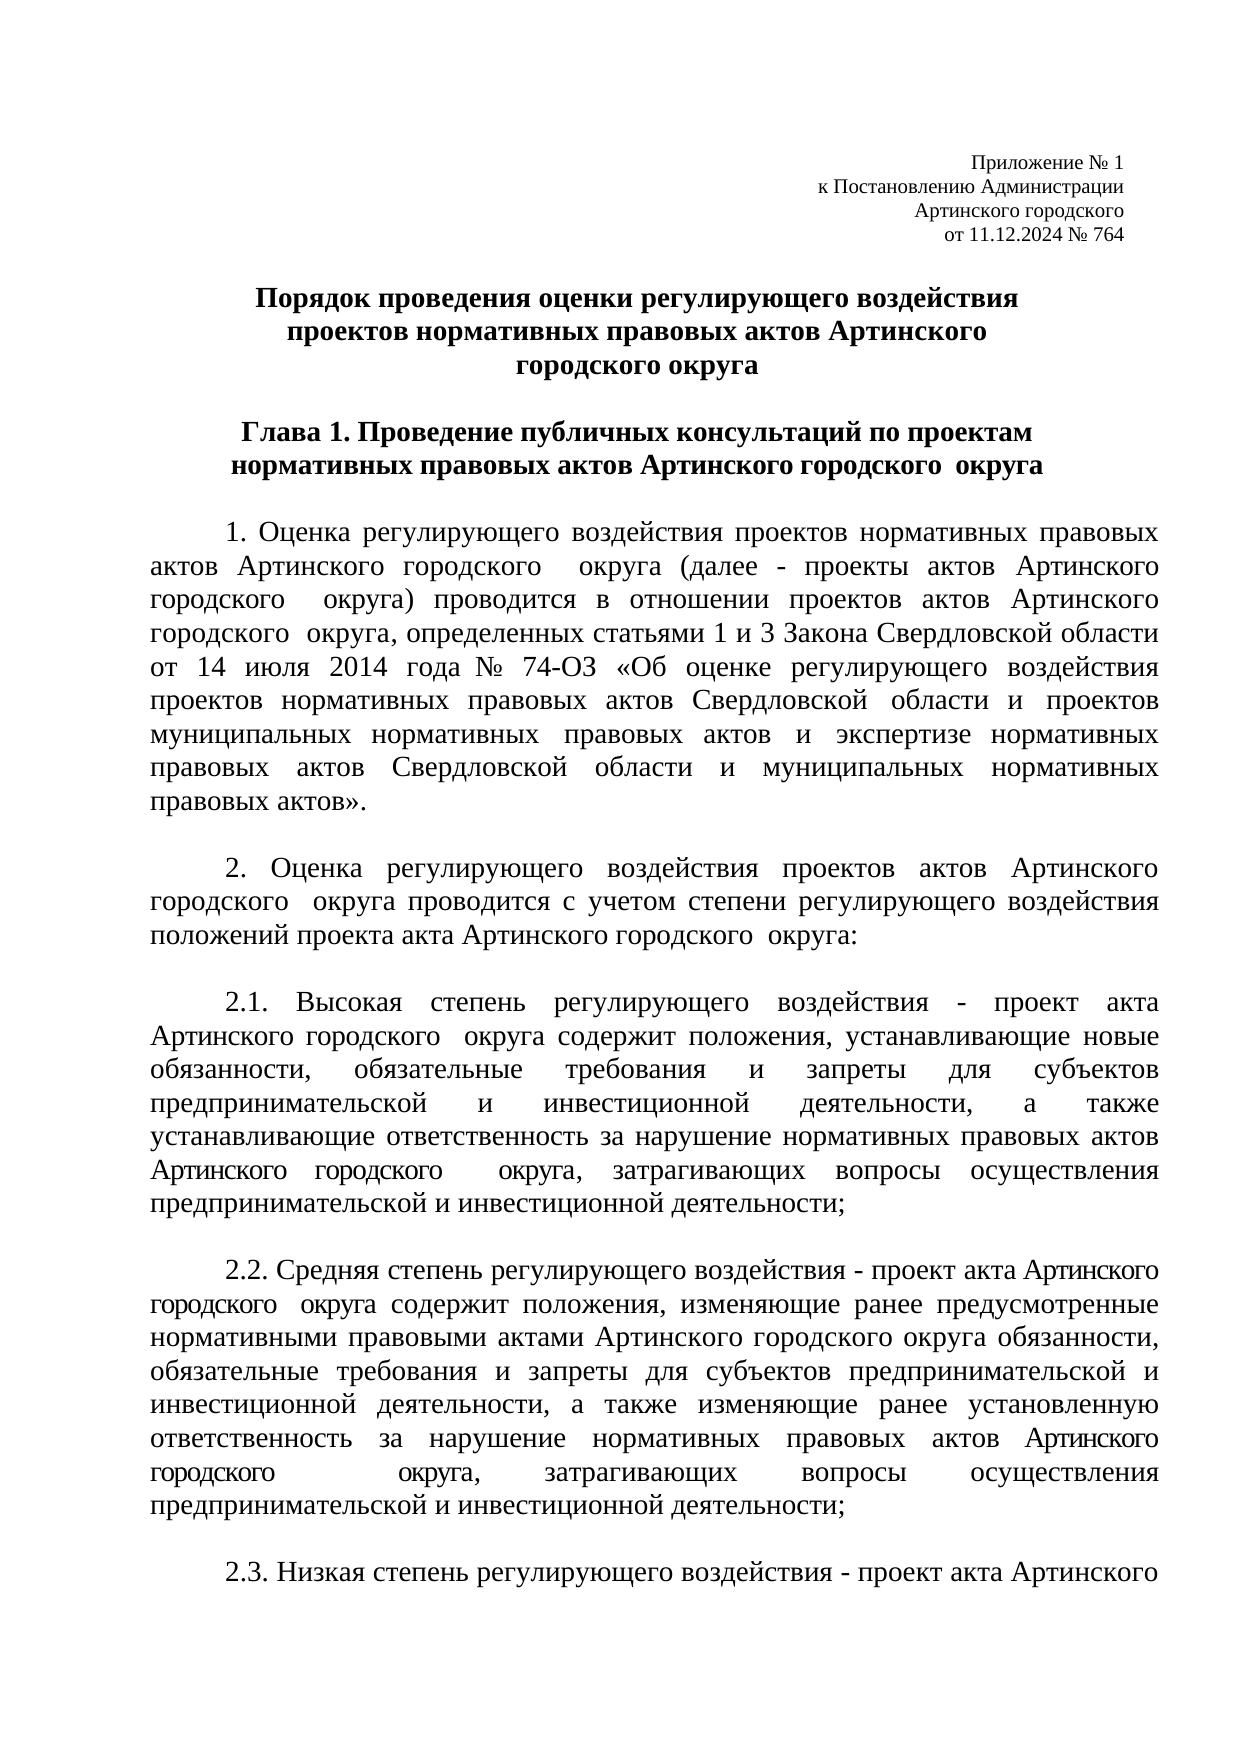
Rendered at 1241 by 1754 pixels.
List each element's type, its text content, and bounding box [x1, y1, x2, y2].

text 2. Оценка регулирующего воздействия проектов актов Артинского городского округа проводится с учетом степени регулирующего воздействия положений проекта акта Артинского городского округа: [150, 850, 1159, 951]
text проектов нормативных правовых актов Артинского [150, 313, 1124, 347]
text 2.1. Высокая степень регулирующего воздействия - проект акта Артинского городского округа содержит положения, устанавливающие новые обязанности, обязательные требования и запреты для субъектов предпринимательской и инвестиционной деятельности, а также устанавливающие ответственность за нарушение нормативных правовых актов Артинского городского округа, затрагивающих вопросы осуществления предпринимательской и инвестиционной деятельности; [150, 984, 1159, 1219]
text Приложение № 1 [150, 150, 1124, 174]
text от 11.12.2024 № 764 [150, 222, 1124, 246]
text 2.2. Средняя степень регулирующего воздействия - проект акта Артинского городского округа содержит положения, изменяющие ранее предусмотренные нормативными правовыми актами Артинского городского округа обязанности, обязательные требования и запреты для субъектов предпринимательской и инвестиционной деятельности, а также изменяющие ранее установленную ответственность за нарушение нормативных правовых актов Артинского городского округа, затрагивающих вопросы осуществления предпринимательской и инвестиционной деятельности; [150, 1252, 1159, 1521]
text Артинского городского [150, 198, 1124, 222]
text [150, 1554, 1159, 1588]
text 1. Оценка регулирующего воздействия проектов нормативных правовых актов Артинского городского округа (далее - проекты актов Артинского городского округа) проводится в отношении проектов актов Артинского городского округа, определенных статьями 1 и 3 Закона Свердловской области от 14 июля 2014 года № 74-ОЗ «Об оценке регулирующего воздействия проектов нормативных правовых актов Свердловской области и проектов муниципальных нормативных правовых актов и экспертизе нормативных правовых актов Свердловской области и муниципальных нормативных правовых актов». [150, 514, 1159, 816]
text Порядок проведения оценки регулирующего воздействия [150, 280, 1124, 313]
text Глава 1. Проведение публичных консультаций по проектам нормативных правовых актов Артинского городского округа [150, 414, 1124, 481]
text городского округа [150, 347, 1124, 380]
text к Постановлению Администрации [150, 174, 1124, 198]
